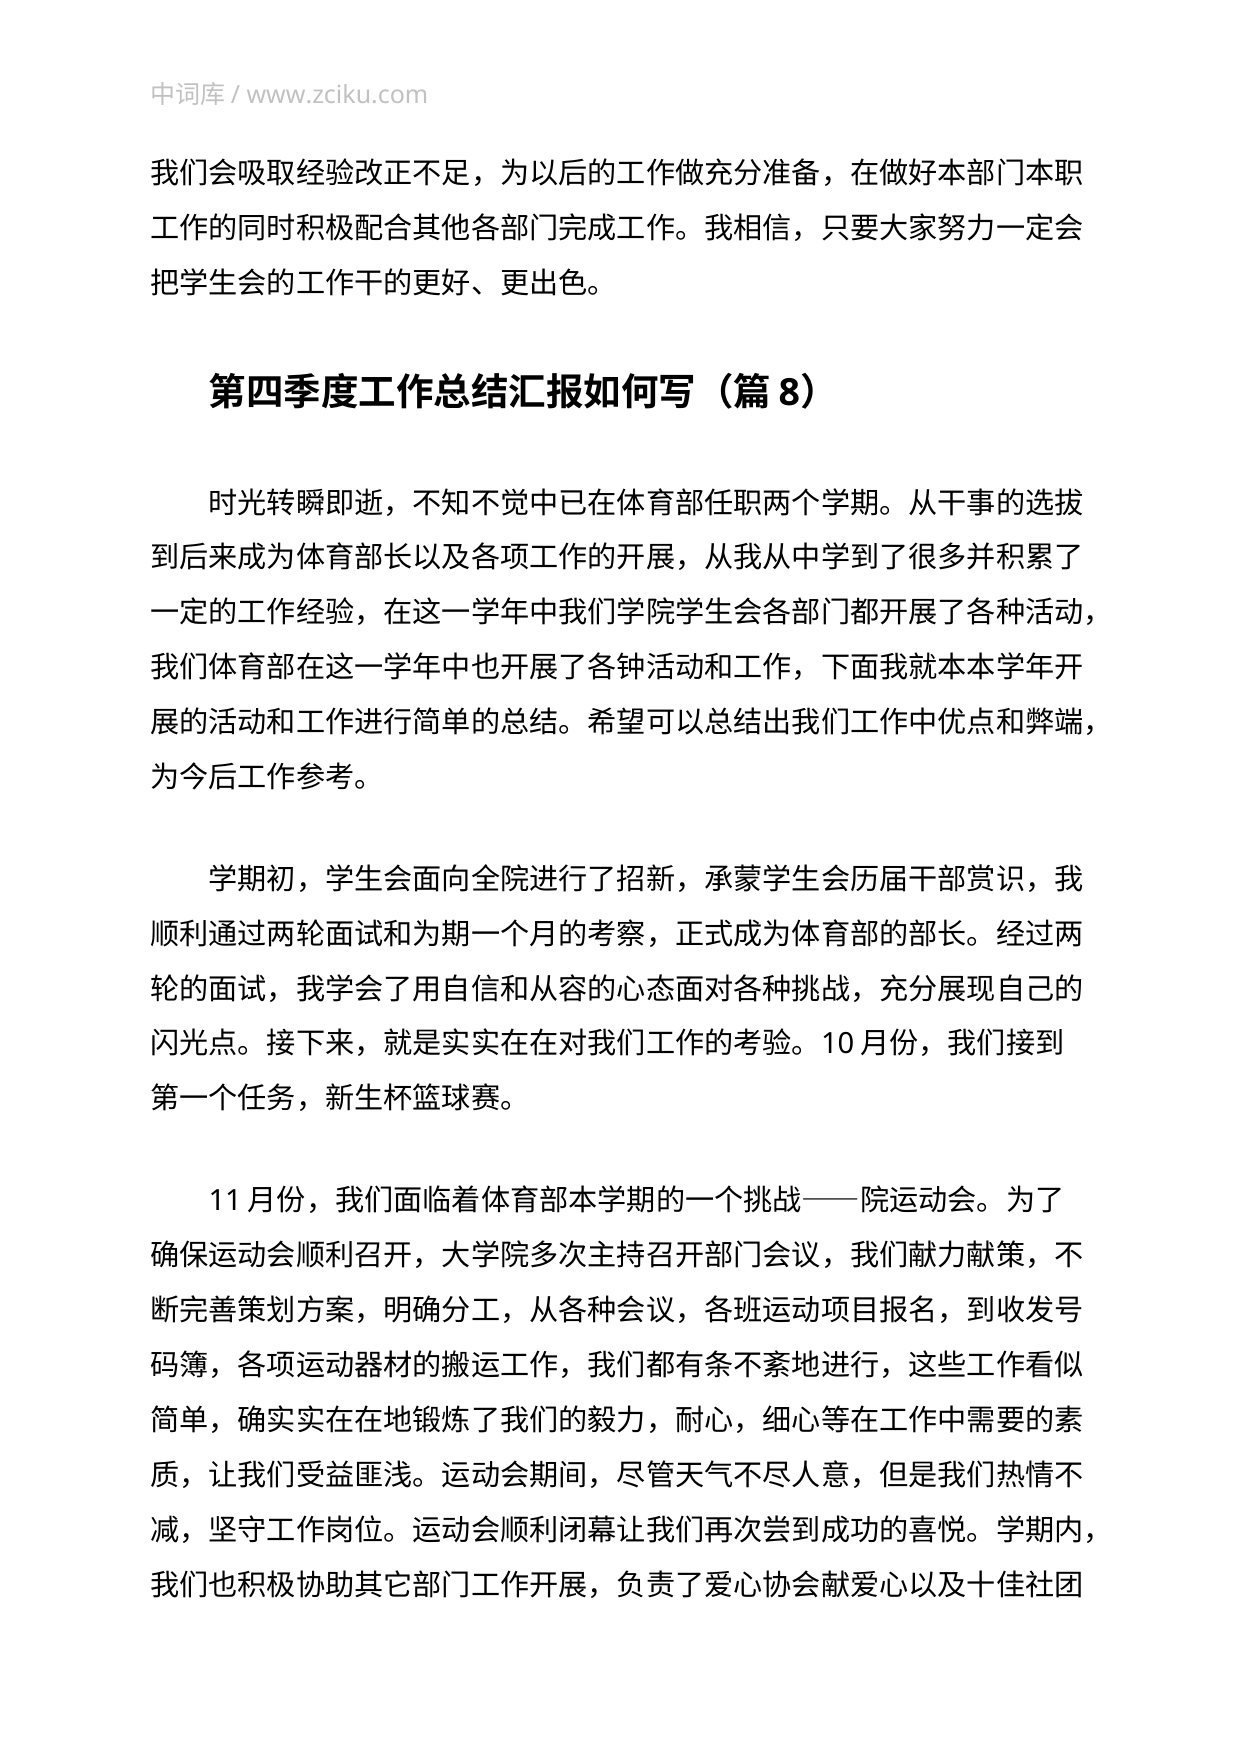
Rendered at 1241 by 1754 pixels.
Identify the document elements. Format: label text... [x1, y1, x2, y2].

text 第四季度工作总结汇报如何写（篇8） [150, 362, 1090, 416]
text 时光转瞬即逝，不知不觉中已在体育部任职两个学期。从干事的选拔到后来成为体育部长以及各项工作的开展，从我从中学到了很多并积累了一定的工作经验，在这一学年中我们学院学生会各部门都开展了各种活动，我们体育部在这一学年中也开展了各钟活动和工作，下面我就本本学年开展的活动和工作进行简单的总结。希望可以总结出我们工作中优点和弊端，为今后工作参考。 [150, 479, 1090, 796]
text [150, 1177, 1090, 1603]
text 学期初，学生会面向全院进行了招新，承蒙学生会历届干部赏识，我顺利通过两轮面试和为期一个月的考察，正式成为体育部的部长。经过两轮的面试，我学会了用自信和从容的心态面对各种挑战，充分展现自己的闪光点。接下来，就是实实在在对我们工作的考验。10月份，我们接到第一个任务，新生杯篮球赛。 [150, 855, 1090, 1117]
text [150, 150, 1090, 302]
